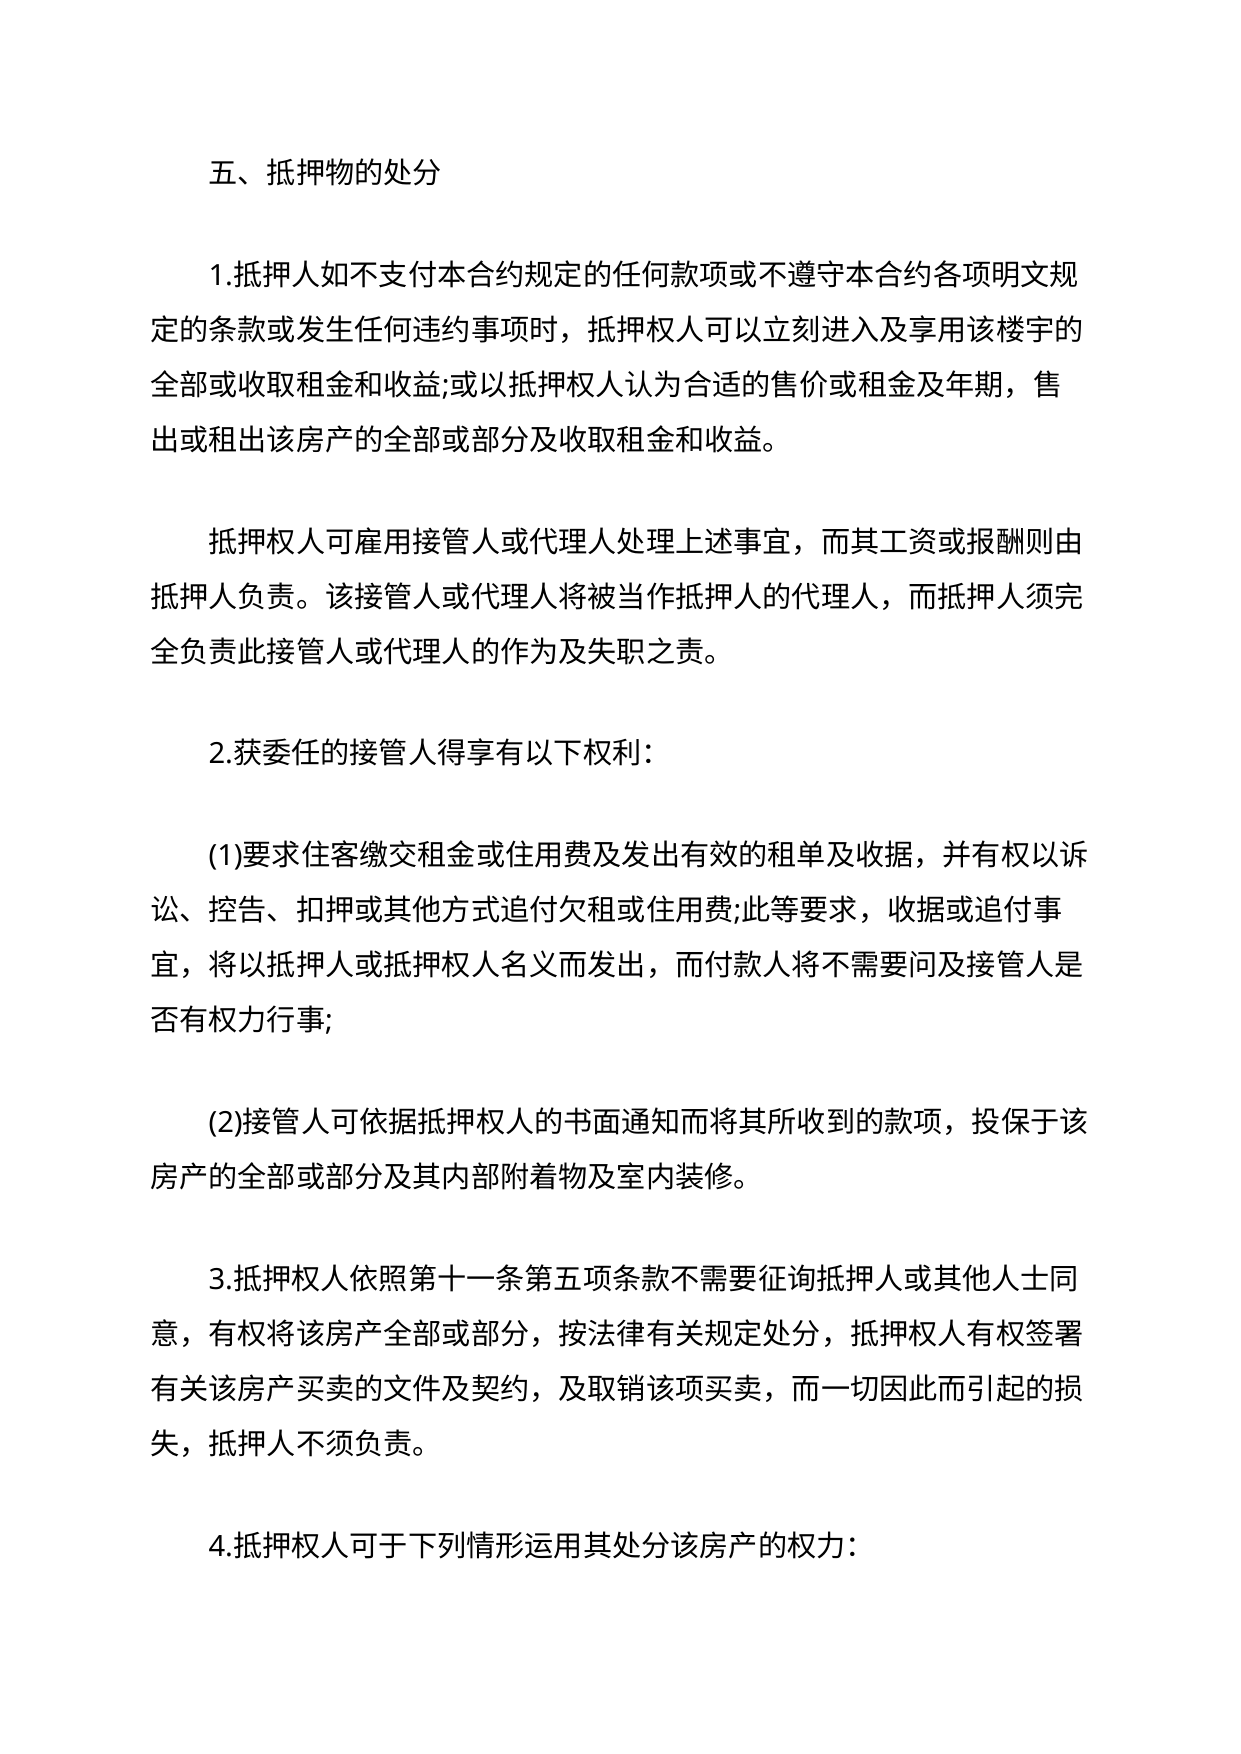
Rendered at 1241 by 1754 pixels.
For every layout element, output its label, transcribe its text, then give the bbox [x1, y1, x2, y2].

text 2.获委任的接管人得享有以下权利： [150, 730, 1090, 772]
text 4.抵押权人可于下列情形运用其处分该房产的权力： [150, 1522, 1090, 1564]
text (1)要求住客缴交租金或住用费及发出有效的租单及收据，并有权以诉讼、控告、扣押或其他方式追付欠租或住用费;此等要求，收据或追付事宜，将以抵押人或抵押权人名义而发出，而付款人将不需要问及接管人是否有权力行事; [150, 832, 1090, 1039]
text 1.抵押人如不支付本合约规定的任何款项或不遵守本合约各项明文规定的条款或发生任何违约事项时，抵押权人可以立刻进入及享用该楼宇的全部或收取租金和收益;或以抵押权人认为合适的售价或租金及年期，售出或租出该房产的全部或部分及收取租金和收益。 [150, 252, 1090, 459]
text 抵押权人可雇用接管人或代理人处理上述事宜，而其工资或报酬则由抵押人负责。该接管人或代理人将被当作抵押人的代理人，而抵押人须完全负责此接管人或代理人的作为及失职之责。 [150, 518, 1090, 671]
text (2)接管人可依据抵押权人的书面通知而将其所收到的款项，投保于该房产的全部或部分及其内部附着物及室内装修。 [150, 1099, 1090, 1196]
text 五、抵押物的处分 [150, 150, 1090, 192]
text 3.抵押权人依照第十一条第五项条款不需要征询抵押人或其他人士同意，有权将该房产全部或部分，按法律有关规定处分，抵押权人有权签署有关该房产买卖的文件及契约，及取销该项买卖，而一切因此而引起的损失，抵押人不须负责。 [150, 1256, 1090, 1463]
